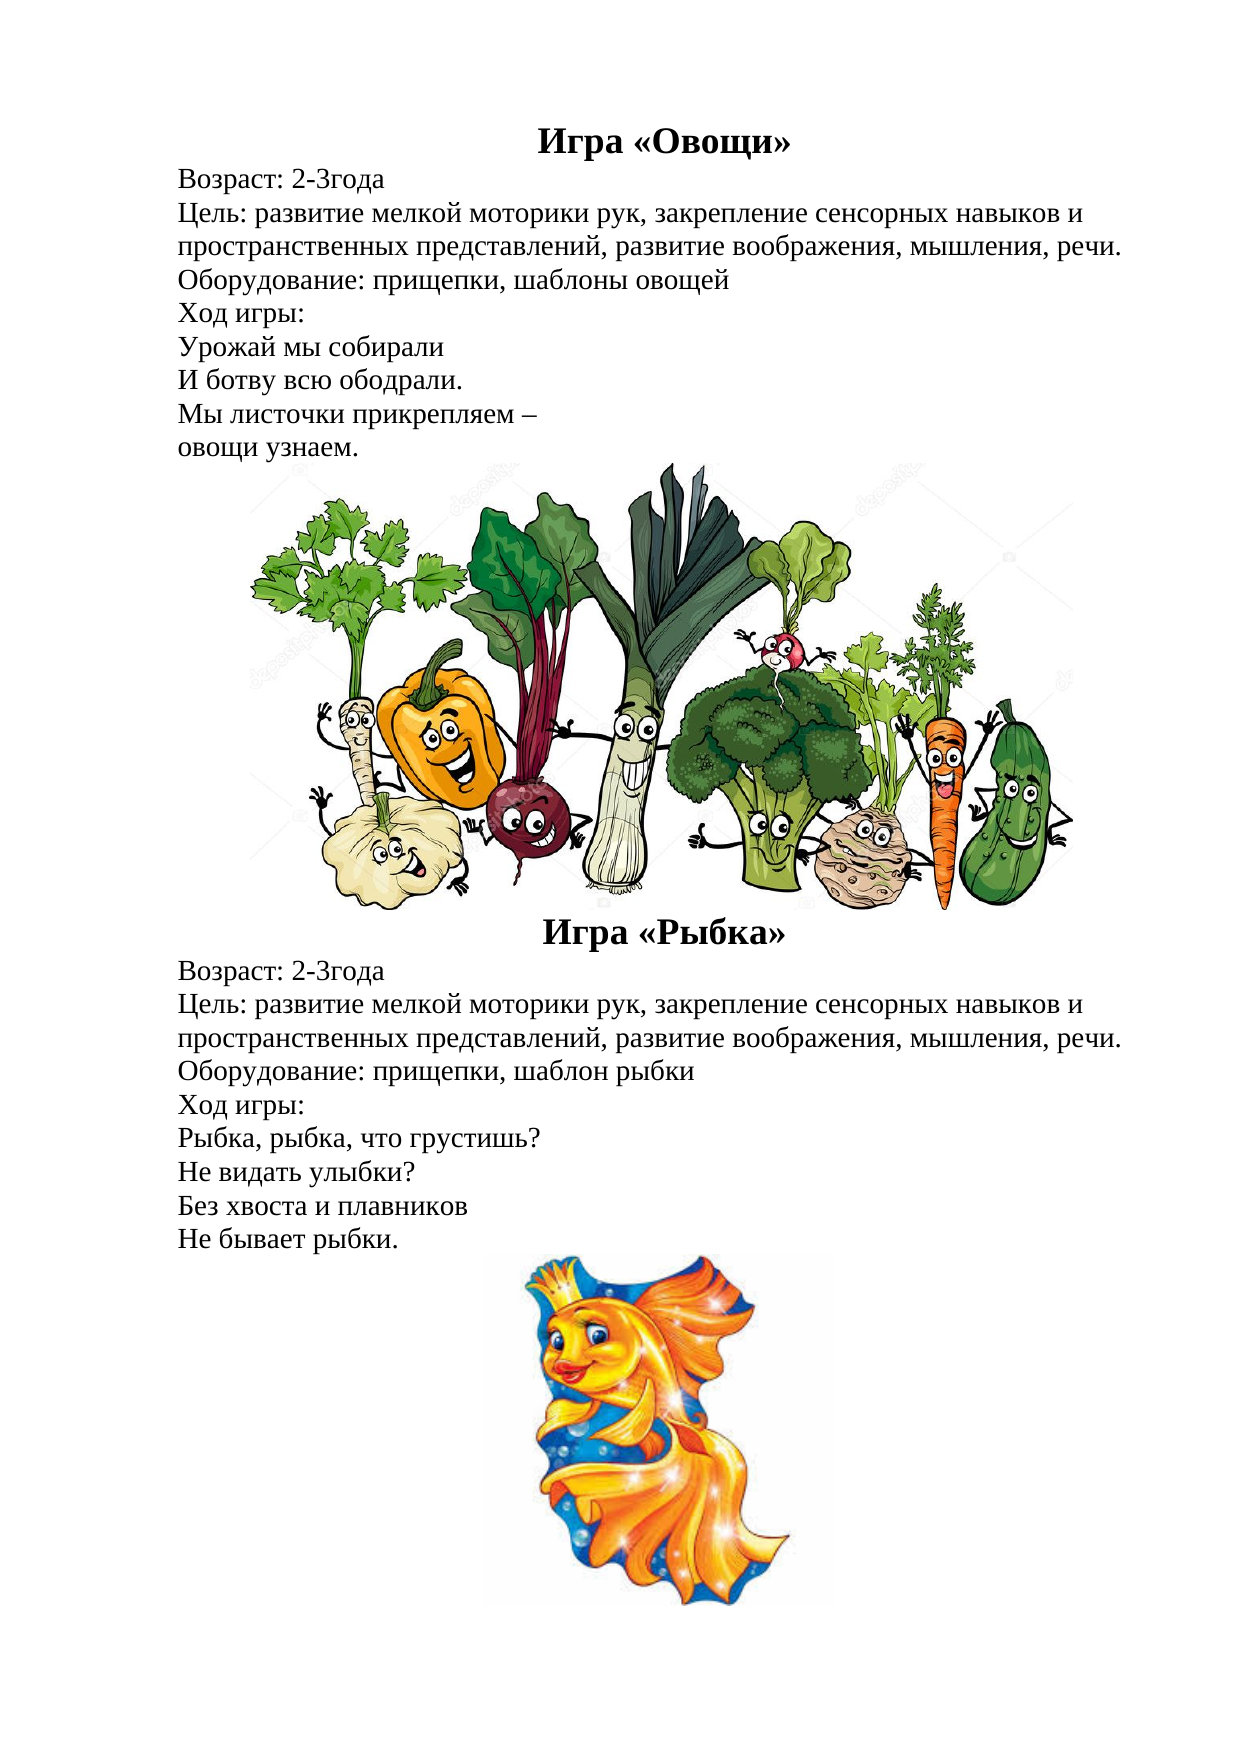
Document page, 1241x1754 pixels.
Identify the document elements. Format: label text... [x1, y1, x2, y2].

text Оборудование: прищепки, шаблоны овощей [177, 262, 1152, 295]
text Не бывает рыбки. [177, 1221, 1152, 1255]
text Игра «Овощи» [177, 118, 1152, 161]
picture [250, 463, 1073, 910]
text Урожай мы собирали [177, 329, 1152, 362]
text Цель: развитие мелкой моторики рук, закрепление сенсорных навыков и пространственных представлений, развитие воображения, мышления, речи. [177, 986, 1152, 1053]
text Мы листочки прикрепляем – [177, 396, 1152, 429]
text Рыбка, рыбка, что грустишь? [177, 1121, 1152, 1154]
text Ход игры: [177, 295, 1152, 329]
text Игра «Рыбка» [177, 910, 1152, 953]
text Цель: развитие мелкой моторики рук, закрепление сенсорных навыков и пространственных представлений, развитие воображения, мышления, речи. [177, 195, 1152, 262]
text овощи узнаем. [177, 429, 1152, 463]
picture [483, 1254, 835, 1606]
text Не видать улыбки? [177, 1154, 1152, 1188]
text Возраст: 2-3года [177, 953, 1152, 986]
text Без хвоста и плавников [177, 1188, 1152, 1221]
text И ботву всю ободрали. [177, 362, 1152, 396]
text Возраст: 2-3года [177, 161, 1152, 195]
text Ход игры: [177, 1087, 1152, 1121]
text Оборудование: прищепки, шаблон рыбки [177, 1053, 1152, 1087]
